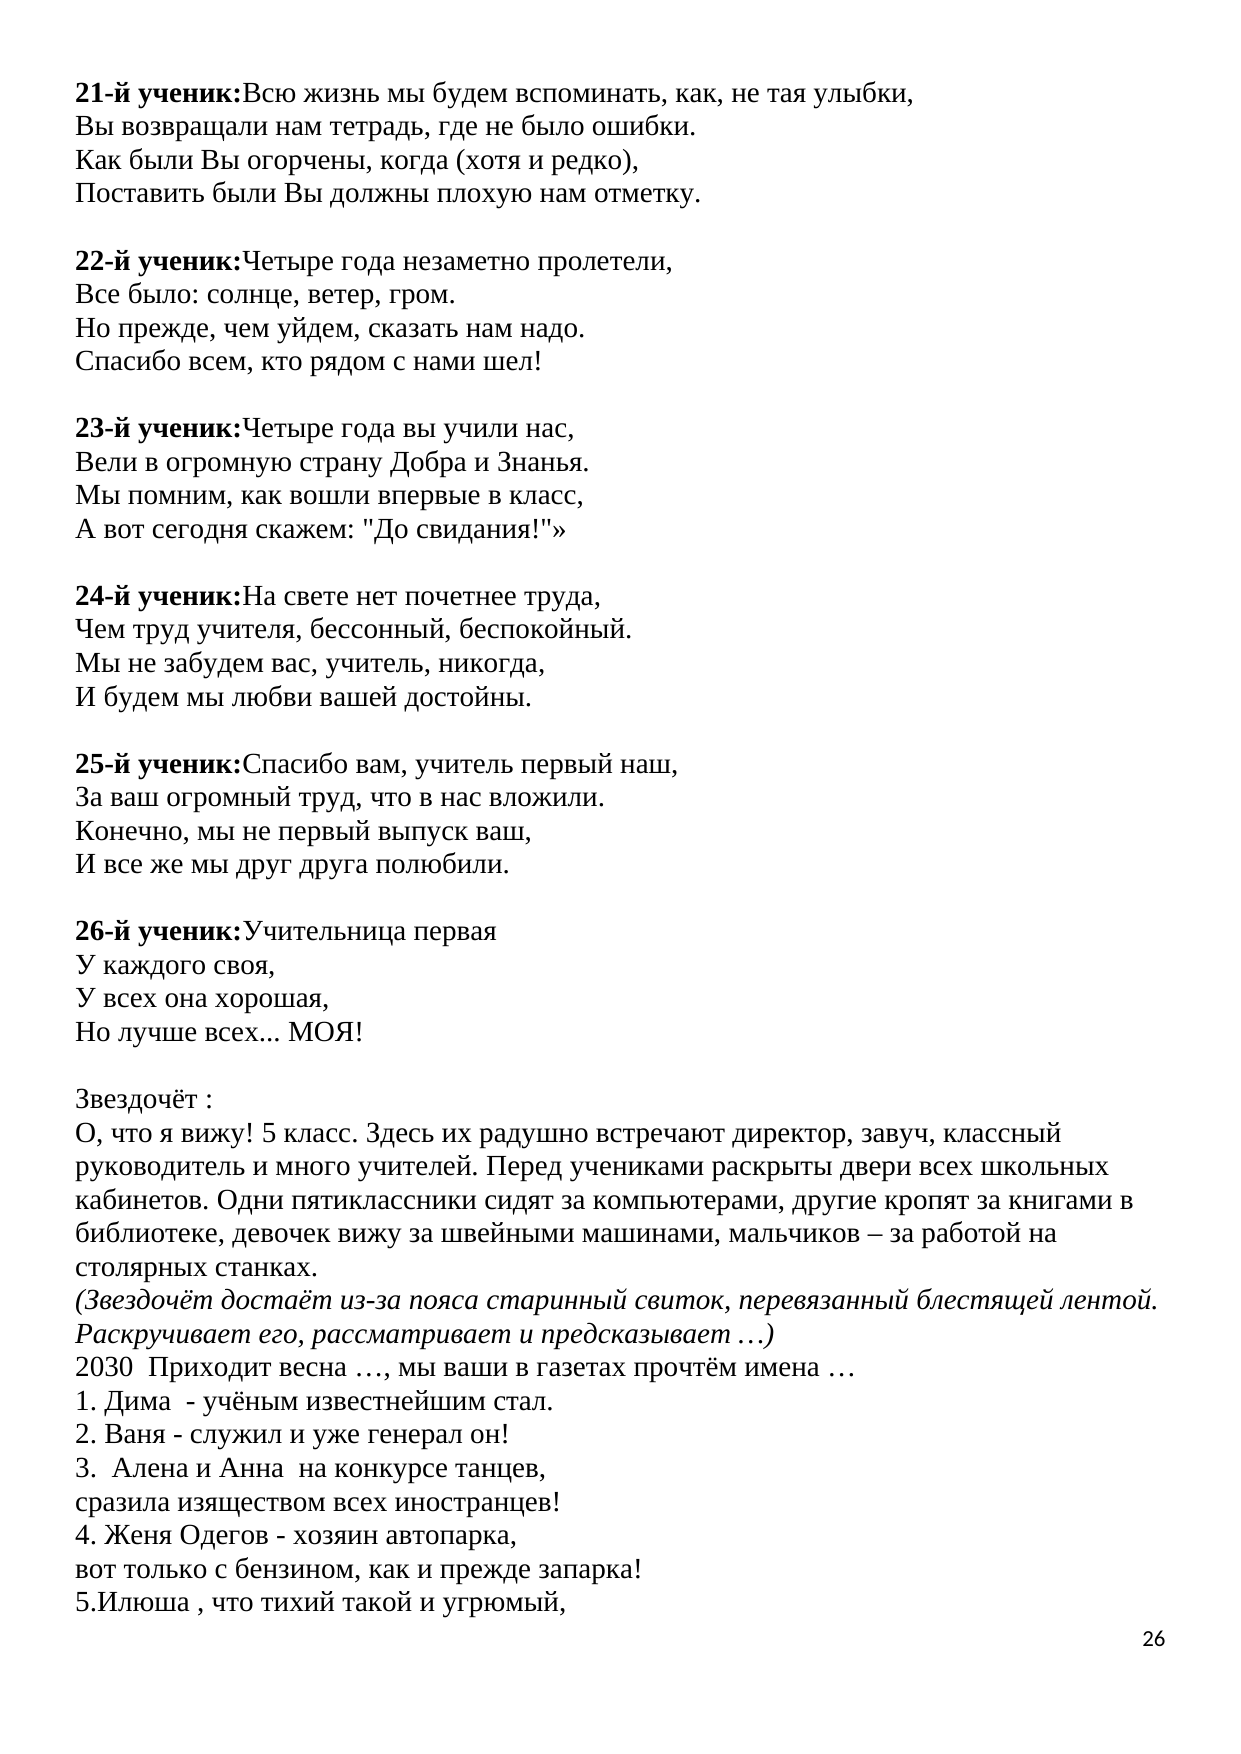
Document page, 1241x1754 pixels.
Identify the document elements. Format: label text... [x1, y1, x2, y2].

text Вели в огромную страну Добра и Знанья. [75, 444, 1165, 477]
text А вот сегодня скажем: "До свидания!"» [75, 511, 1165, 544]
text 22-й ученик:Четыре года незаметно пролетели, [242, 243, 1165, 276]
text 23-й ученик:Четыре года вы учили нас, [242, 410, 1165, 444]
text За ваш огромный труд, что в нас вложили. [75, 779, 1165, 813]
text И все же мы друг друга полюбили. [75, 846, 1165, 880]
text Но прежде, чем уйдем, сказать нам надо. [75, 310, 1165, 343]
text 1. Дима - учёным известнейшим стал. [75, 1383, 1165, 1417]
text Мы не забудем вас, учитель, никогда, [75, 645, 1165, 679]
text У каждого своя, [75, 947, 1165, 981]
text Чем труд учителя, бессонный, беспокойный. [75, 612, 1165, 645]
text У всех она хорошая, [75, 981, 1165, 1014]
text 4. Женя Одегов - хозяин автопарка, [75, 1517, 1165, 1551]
text И будем мы любви вашей достойны. [75, 679, 1165, 712]
text Спасибо всем, кто рядом с нами шел! [75, 343, 1165, 377]
text 26-й ученик:Учительница первая [75, 913, 1165, 947]
text 3. Алена и Анна на конкурсе танцев, [75, 1450, 1165, 1484]
text Мы помним, как вошли впервые в класс, [75, 477, 1165, 511]
text сразила изяществом всех иностранцев! [75, 1484, 1165, 1517]
text 21-й ученик:Всю жизнь мы будем вспоминать, как, не тая улыбки, [242, 75, 1165, 108]
text Как были Вы огорчены, когда (хотя и редко), [75, 142, 1165, 176]
text О, что я вижу! 5 класс. Здесь их радушно встречают директор, завуч, классный руководитель и много учителей. Перед учениками раскрыты двери всех школьных кабинетов. Одни пятиклассники сидят за компьютерами, другие кропят за книгами в библиотеке, девочек вижу за швейными машинами, мальчиков – за работой на столярных станках. [75, 1115, 1165, 1282]
text 24-й ученик:На свете нет почетнее труда, [242, 578, 1165, 612]
text Конечно, мы не первый выпуск ваш, [75, 813, 1165, 846]
text (Звездочёт достаёт из-за пояса старинный свиток, перевязанный блестящей лентой. Раскручивает его, рассматривает и предсказывает …) [75, 1282, 1165, 1349]
text Вы возвращали нам тетрадь, где не было ошибки. [75, 108, 1165, 142]
text 25-й ученик:Спасибо вам, учитель первый наш, [242, 746, 1165, 779]
text вот только с бензином, как и прежде запарка! [75, 1551, 1165, 1584]
text Поставить были Вы должны плохую нам отметку. [75, 176, 1165, 209]
text 2. Ваня - служил и уже генерал он! [75, 1417, 1165, 1450]
text 5.Илюша , что тихий такой и угрюмый, [75, 1584, 1165, 1618]
text Звездочёт : [75, 1081, 1165, 1115]
text 2030 Приходит весна …, мы ваши в газетах прочтём имена … [75, 1349, 1165, 1383]
text Но лучше всех... МОЯ! [75, 1014, 1165, 1048]
text Все было: солнце, ветер, гром. [75, 276, 1165, 310]
